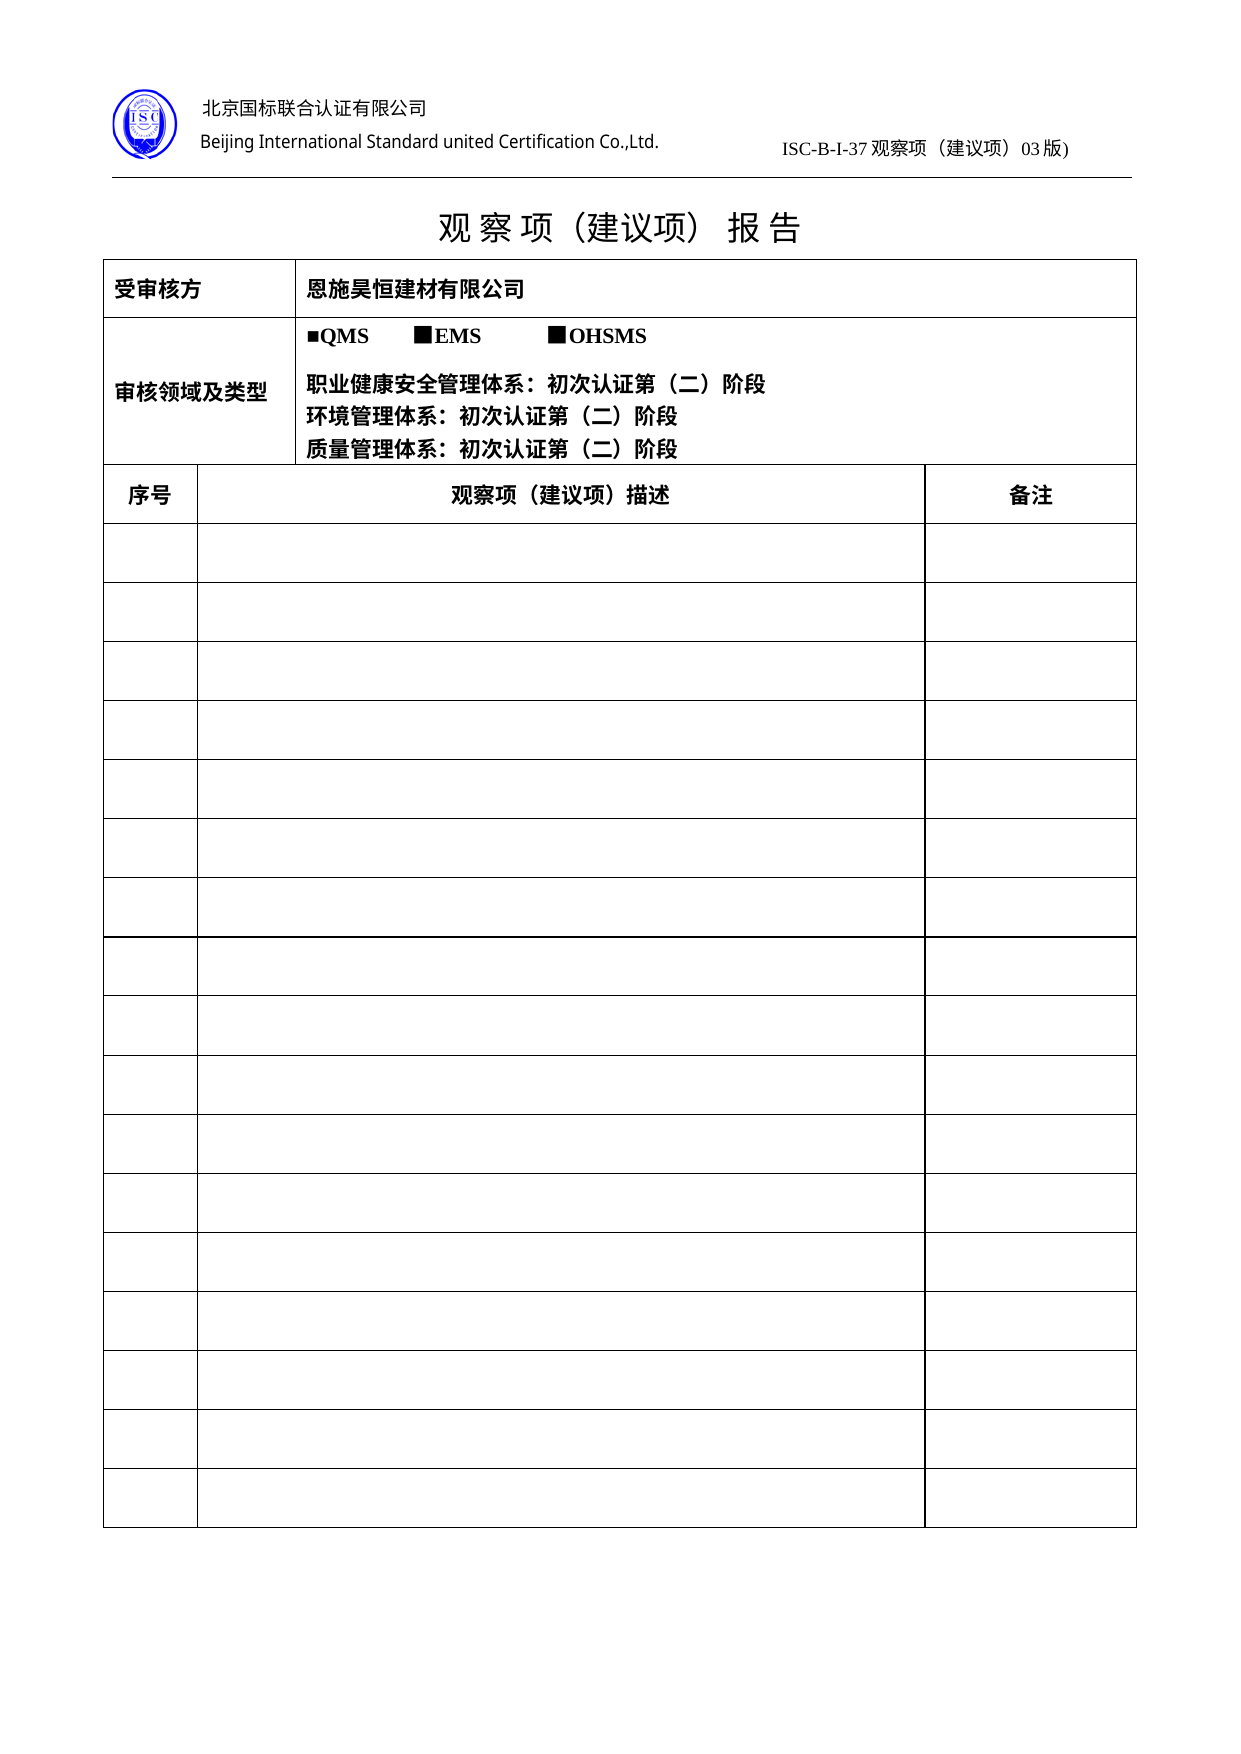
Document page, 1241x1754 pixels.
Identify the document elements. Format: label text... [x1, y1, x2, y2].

table_cell [104, 996, 197, 1054]
table_cell [104, 642, 197, 700]
table_cell [926, 819, 1136, 877]
table_cell [198, 760, 924, 818]
table_cell [198, 583, 924, 641]
table_cell 观察项（建议项）描述 [198, 465, 924, 523]
table_cell [198, 701, 924, 759]
text 观 察 项（建议项） 报 告 [112, 193, 1128, 258]
table_cell [198, 1233, 924, 1291]
table_cell 审核领域及类型 [104, 318, 295, 464]
table_cell [104, 1351, 197, 1409]
table_cell [926, 524, 1136, 582]
table_cell [926, 1174, 1136, 1232]
table_cell [198, 1410, 924, 1468]
table_cell [926, 642, 1136, 700]
table_cell [198, 1292, 924, 1350]
table_header 受审核方 [104, 260, 295, 317]
table_cell [198, 1469, 924, 1527]
table_cell [198, 878, 924, 936]
table_cell [198, 938, 924, 995]
table_cell ■QMS ■EMS ■OHSMS 职业健康安全管理体系：初次认证第（二）阶段 环境管理体系：初次认证第（二）阶段 质量管理体系：初次认证第（二）阶段 [296, 318, 1136, 464]
table_cell [926, 1469, 1136, 1527]
table_cell [104, 524, 197, 582]
table_header 恩施昊恒建材有限公司 [296, 260, 1136, 317]
table_cell [926, 1410, 1136, 1468]
table_cell [104, 1469, 197, 1527]
table_cell [104, 1056, 197, 1113]
table_cell [926, 1056, 1136, 1113]
table_cell 序号 [104, 465, 197, 523]
table_cell [198, 1056, 924, 1113]
table_cell [104, 1292, 197, 1350]
table_cell [926, 878, 1136, 936]
table_cell [926, 1351, 1136, 1409]
table_cell 备注 [926, 465, 1136, 523]
table_cell [104, 1115, 197, 1173]
table_cell [926, 1292, 1136, 1350]
table_cell [198, 642, 924, 700]
table_cell [926, 1115, 1136, 1173]
table_cell [198, 524, 924, 582]
table_cell [104, 819, 197, 877]
table_cell [198, 1351, 924, 1409]
table_cell [926, 701, 1136, 759]
table_cell [926, 996, 1136, 1054]
table_cell [104, 938, 197, 995]
table_cell [926, 760, 1136, 818]
table_cell [926, 1233, 1136, 1291]
table_cell [926, 583, 1136, 641]
table_cell [104, 760, 197, 818]
table_cell [198, 1174, 924, 1232]
picture [112, 89, 180, 158]
table_cell [104, 1410, 197, 1468]
table_cell [104, 583, 197, 641]
table_cell [198, 819, 924, 877]
table_cell [104, 878, 197, 936]
table_cell [104, 1233, 197, 1291]
table_cell [198, 996, 924, 1054]
table_cell [926, 938, 1136, 995]
table_cell [198, 1115, 924, 1173]
table_cell [104, 701, 197, 759]
table_cell [104, 1174, 197, 1232]
